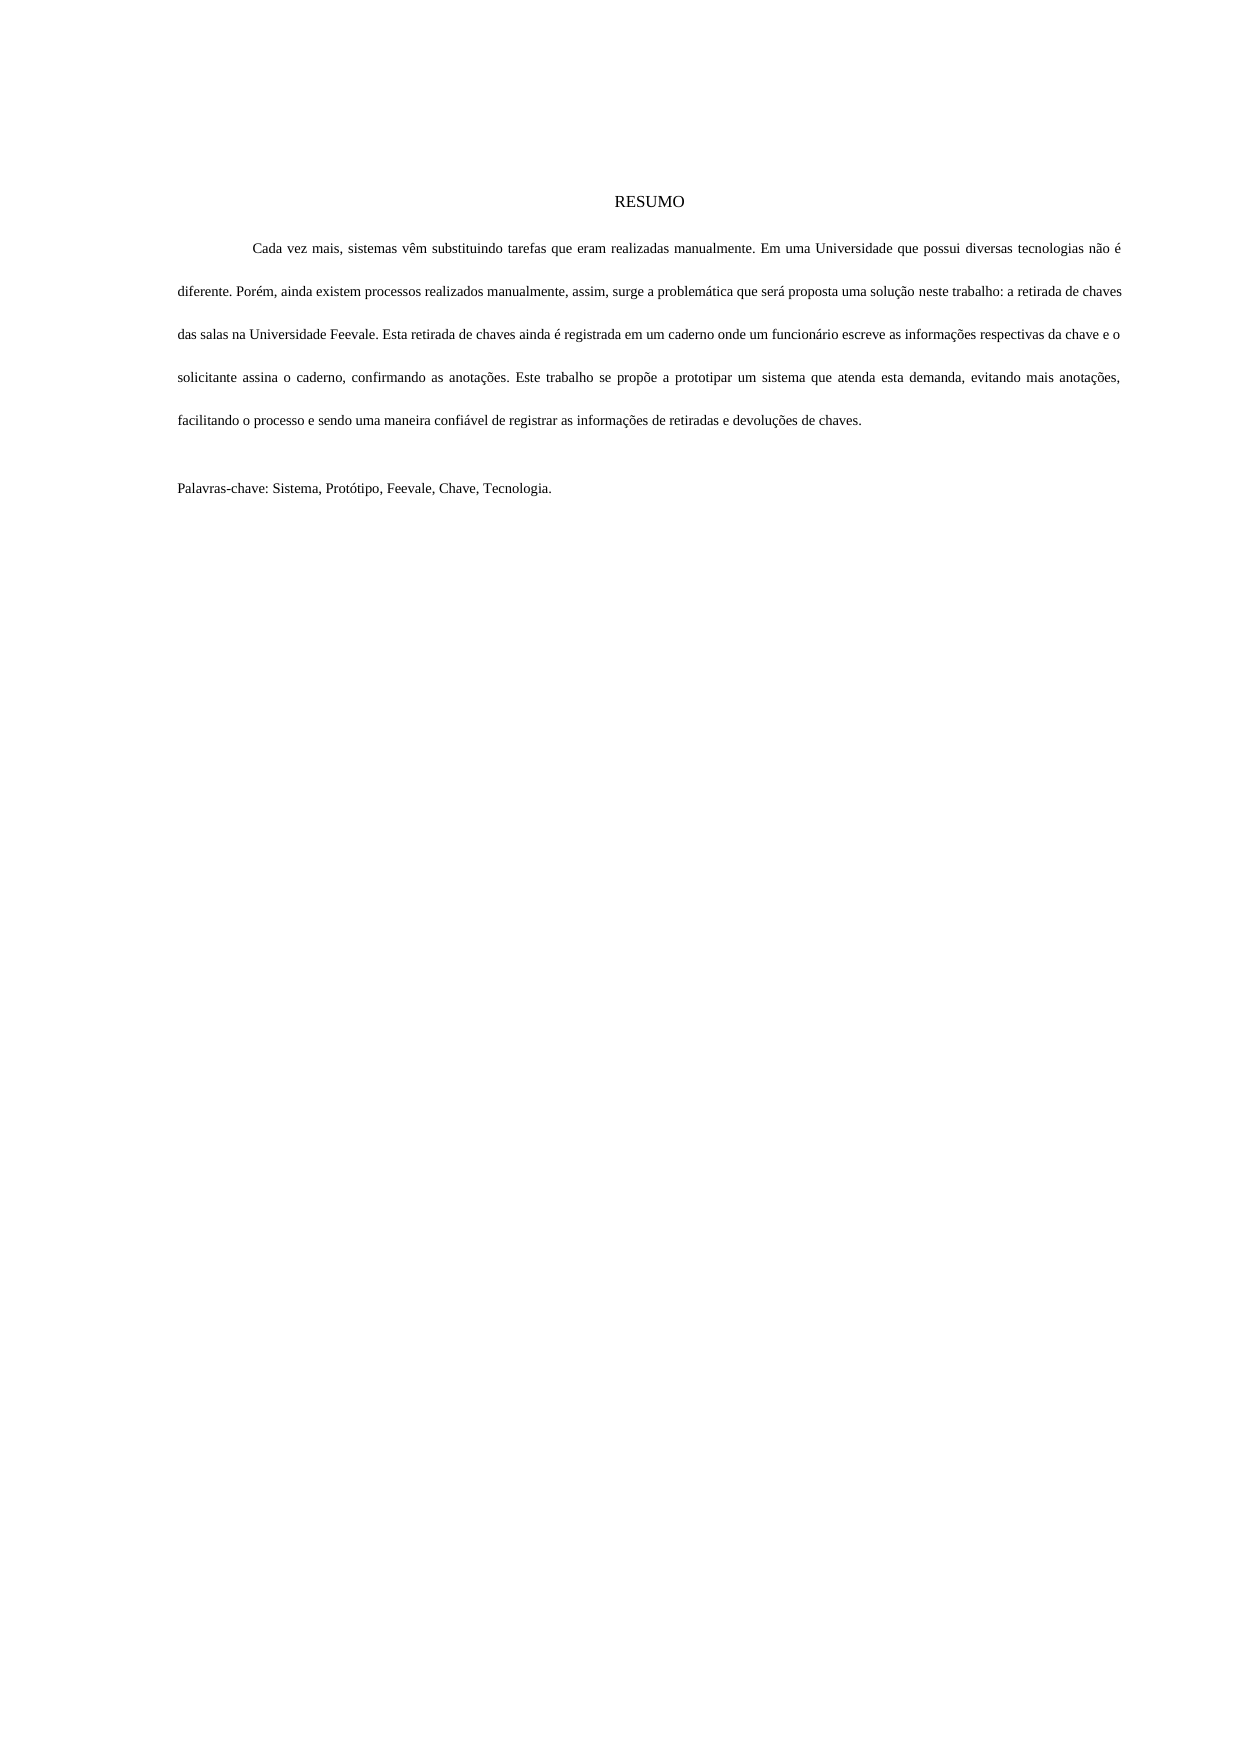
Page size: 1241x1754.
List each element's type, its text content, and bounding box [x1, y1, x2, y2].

text Cada vez mais, sistemas vêm substituindo tarefas que eram realizadas manualmente. Em uma Universidade que possui diversas tecnologias não é diferente. Porém, ainda existem processos realizados manualmente, assim, surge a problemática que será proposta uma solução neste trabalho: a retirada de chaves das salas na Universidade Feevale. Esta retirada de chaves ainda é registrada em um caderno onde um funcionário escreve as informações respectivas da chave e o solicitante assina o caderno, confirmando as anotações. Este trabalho se propõe a prototipar um sistema que atenda esta demanda, evitando mais anotações, facilitando o processo e sendo uma maneira confiável de registrar as informações de retiradas e devoluções de chaves. [177, 228, 1122, 429]
text RESUMO [177, 177, 1122, 211]
text Palavras-chave: Sistema, Protótipo, Feevale, Chave, Tecnologia. [177, 468, 1122, 497]
